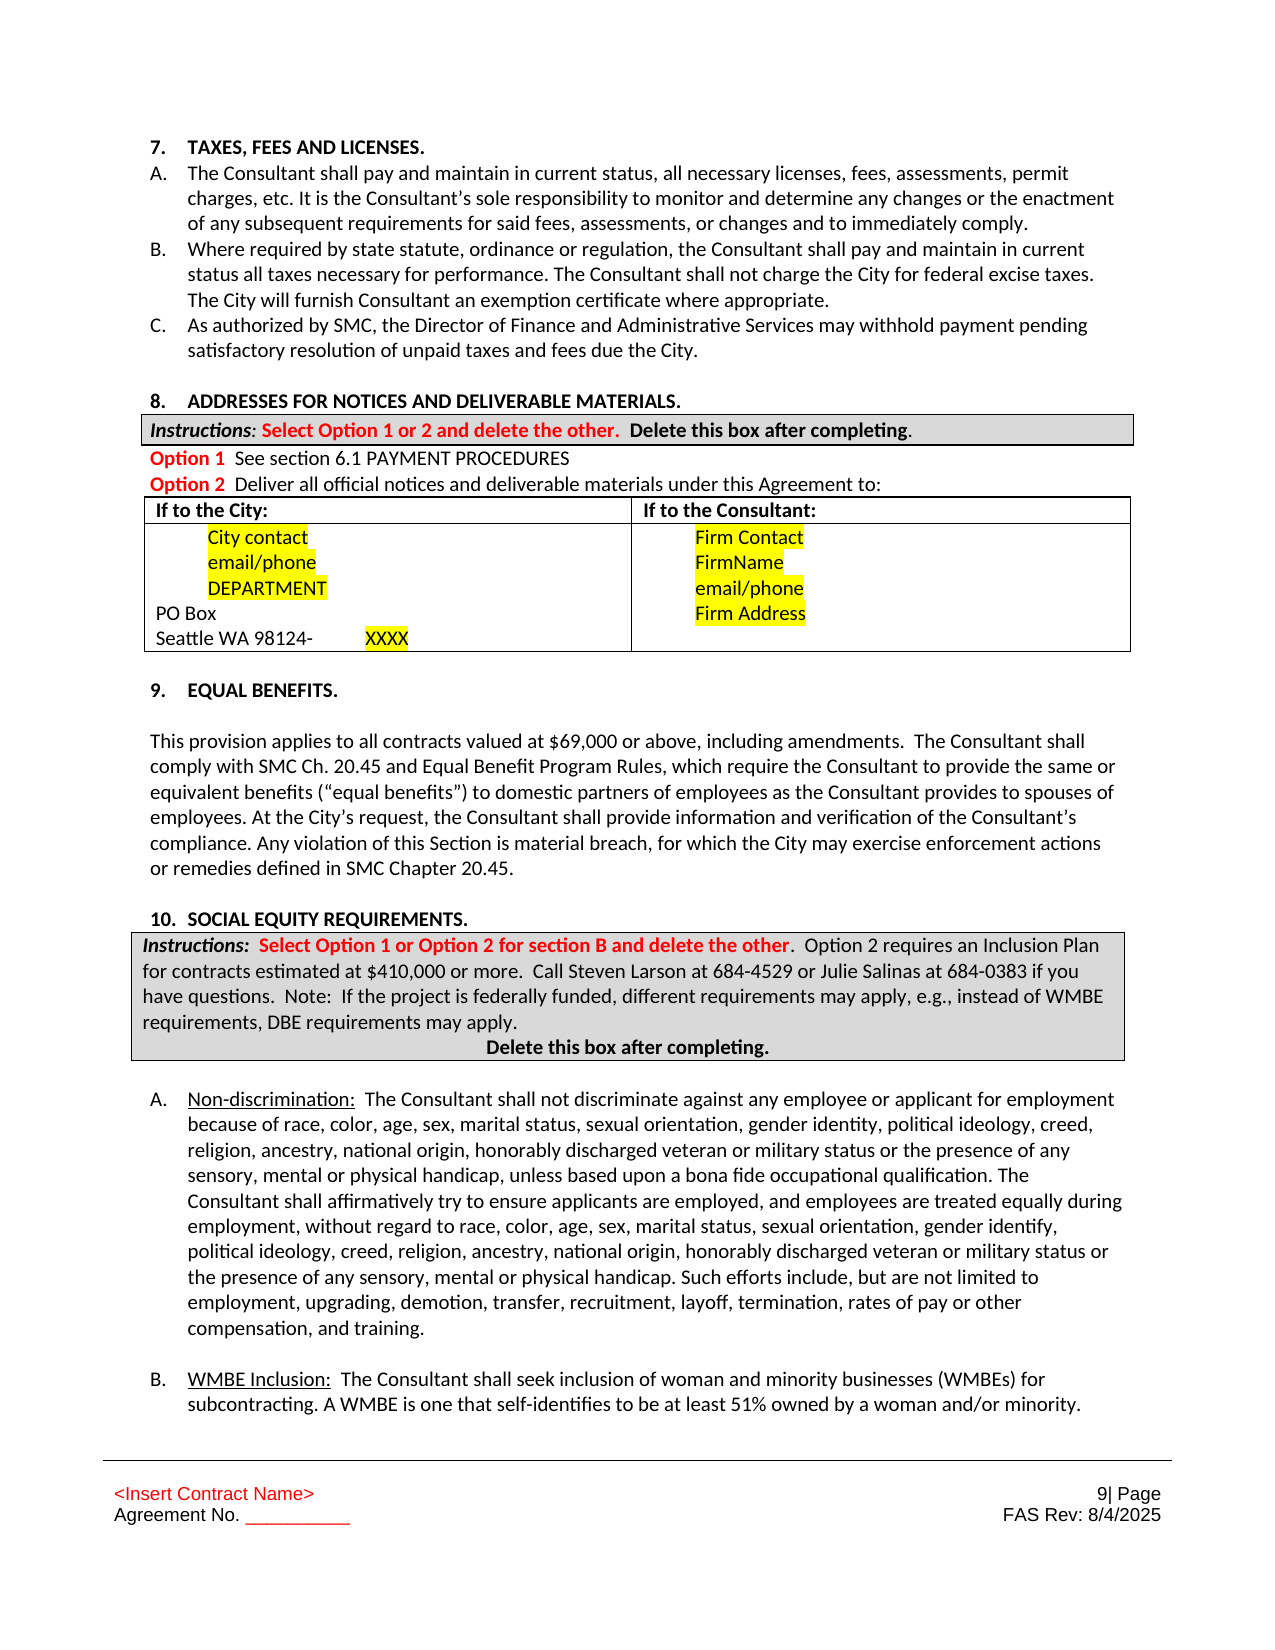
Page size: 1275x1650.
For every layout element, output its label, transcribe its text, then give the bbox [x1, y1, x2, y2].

list The Consultant shall pay and maintain in current status, all necessary licenses, fees, assessments, permit charges, etc. It is the Consultant’s sole responsibility to monitor and determine any changes or the enactment of any subsequent requirements for said fees, assessments, or changes and to immediately comply. [150, 160, 1125, 236]
list TAXES, FEES AND LICENSES. [150, 134, 1125, 160]
text Instructions: Select Option 1 or 2 and delete the other. Delete this box after completing. [142, 415, 1133, 444]
text Option 2 Deliver all official notices and deliverable materials under this Agreement to: [150, 471, 1125, 496]
list ADDRESSES FOR NOTICES AND DELIVERABLE MATERIALS. [150, 388, 1125, 414]
table_header If to the Consultant: [632, 498, 1130, 523]
table_header If to the City: [145, 498, 631, 523]
list As authorized by SMC, the Director of Finance and Administrative Services may withhold payment pending satisfactory resolution of unpaid taxes and fees due the City. [150, 312, 1125, 363]
list SOCIAL EQUITY REQUIREMENTS. [150, 906, 1125, 932]
list EQUAL BENEFITS. [150, 677, 1125, 703]
table_header Instructions: Select Option 1 or Option 2 for section B and delete the other. Option 2 requires an Inclusion Plan for contracts estimated at $410,000 or more. Call Steven Larson at 684-4529 or Julie Salinas at 684-0383 if you have questions. Note: If the project is federally funded, different requirements may apply, e.g., instead of WMBE requirements, DBE requirements may apply. Delete this box after completing. [132, 933, 1124, 1060]
table_cell City contact email/phone DEPARTMENT PO Box Seattle WA 98124- XXXX [145, 524, 631, 651]
table_cell Firm Contact FirmName email/phone Firm Address [632, 524, 1130, 651]
text Option 1 See section 6.1 PAYMENT PROCEDURES [150, 446, 1125, 471]
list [150, 1366, 1125, 1417]
list Where required by state statute, ordinance or regulation, the Consultant shall pay and maintain in current status all taxes necessary for performance. The Consultant shall not charge the City for federal excise taxes. The City will furnish Consultant an exemption certificate where appropriate. [150, 236, 1125, 312]
list Non-discrimination: The Consultant shall not discriminate against any employee or applicant for employment because of race, color, age, sex, marital status, sexual orientation, gender identity, political ideology, creed, religion, ancestry, national origin, honorably discharged veteran or military status or the presence of any sensory, mental or physical handicap, unless based upon a bona fide occupational qualification. The Consultant shall affirmatively try to ensure applicants are employed, and employees are treated equally during employment, without regard to race, color, age, sex, marital status, sexual orientation, gender identify, political ideology, creed, religion, ancestry, national origin, honorably discharged veteran or military status or the presence of any sensory, mental or physical handicap. Such efforts include, but are not limited to employment, upgrading, demotion, transfer, recruitment, layoff, termination, rates of pay or other compensation, and training. [150, 1086, 1125, 1340]
text This provision applies to all contracts valued at $69,000 or above, including amendments. The Consultant shall comply with SMC Ch. 20.45 and Equal Benefit Program Rules, which require the Consultant to provide the same or equivalent benefits (“equal benefits”) to domestic partners of employees as the Consultant provides to spouses of employees. At the City’s request, the Consultant shall provide information and verification of the Consultant’s compliance. Any violation of this Section is material breach, for which the City may exercise enforcement actions or remedies defined in SMC Chapter 20.45. [150, 728, 1125, 881]
